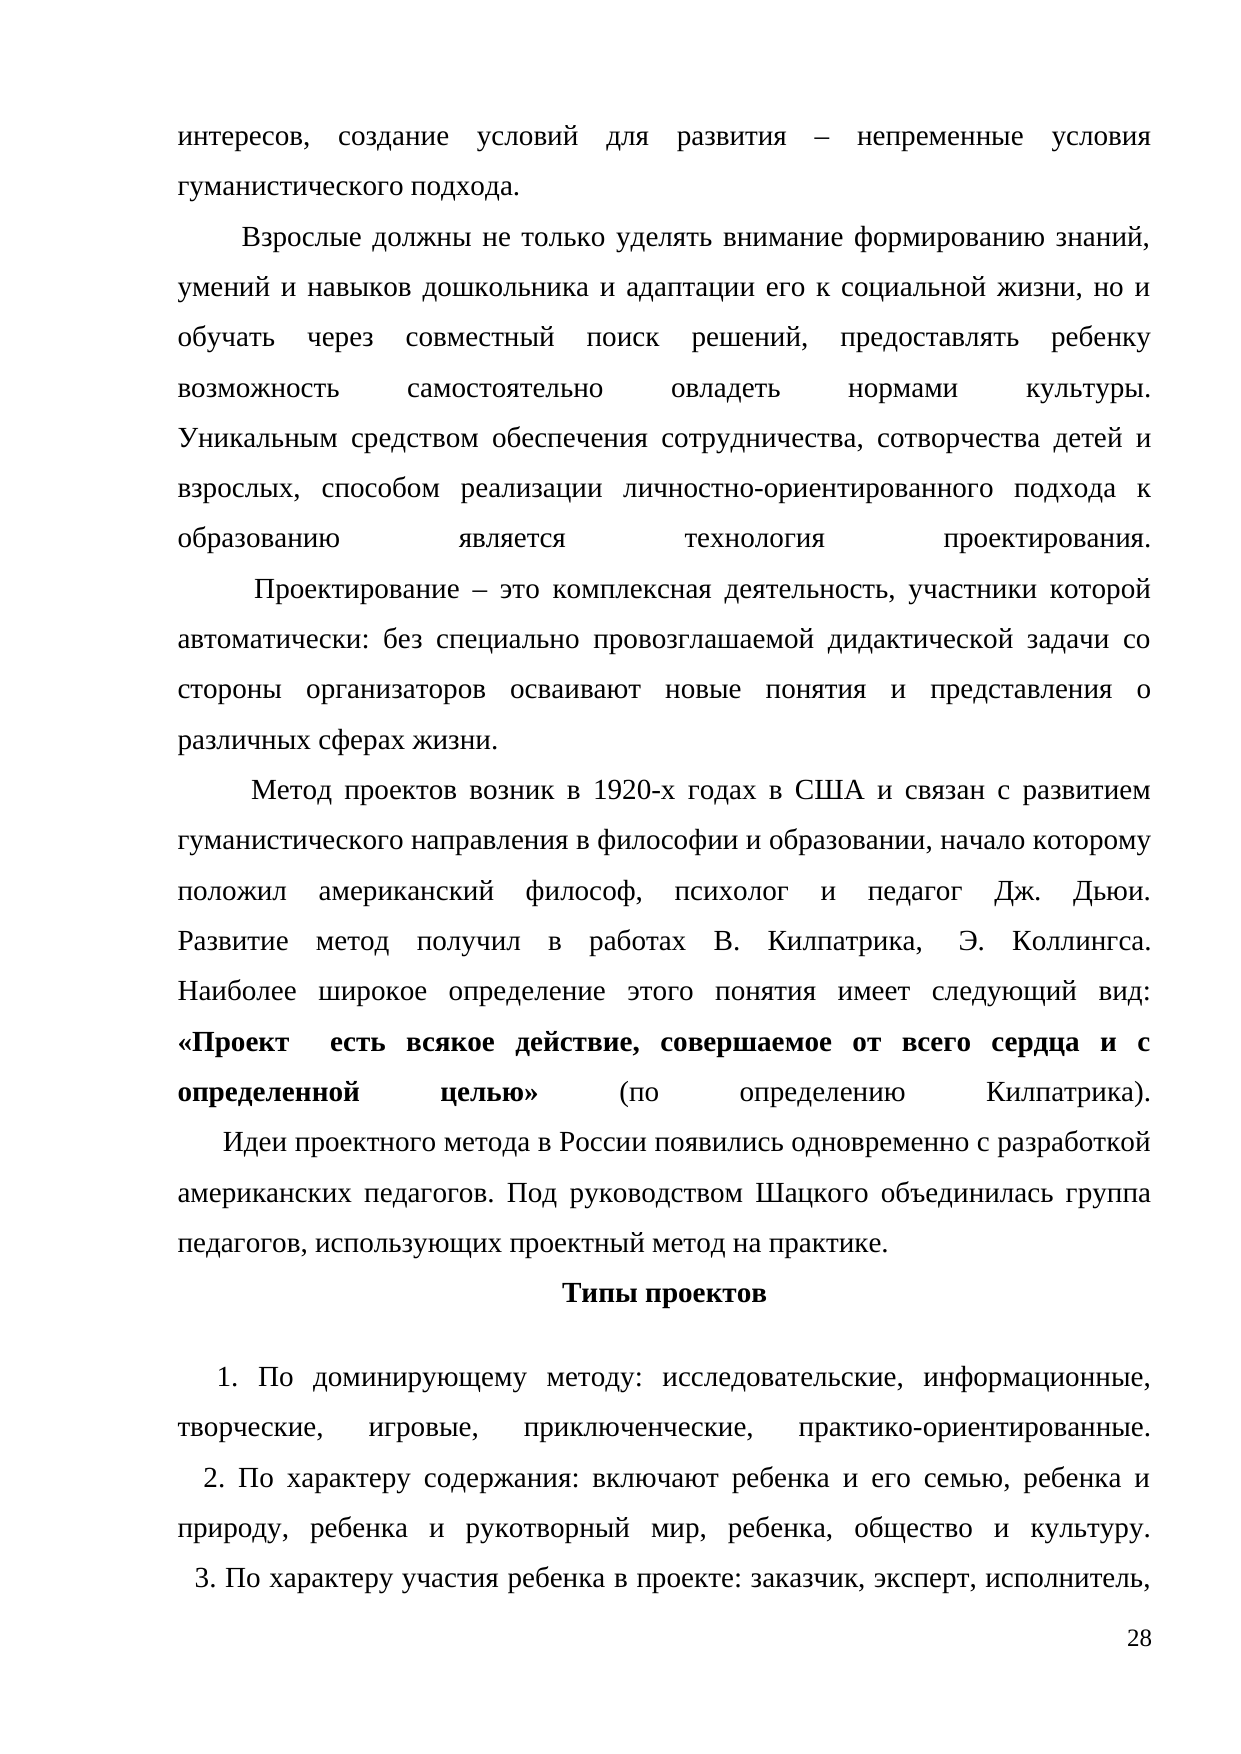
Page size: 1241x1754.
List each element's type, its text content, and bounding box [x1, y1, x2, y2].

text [177, 118, 1152, 202]
text Взрослые должны не только уделять внимание формированию знаний, умений и навыков дошкольника и адаптации его к социальной жизни, но и обучать через совместный поиск решений, предоставлять ребенку возможность самостоятельно овладеть нормами культуры. Уникальным средством обеспечения сотрудничества, сотворчества детей и взрослых, способом реализации личностно-ориентированного подхода к образованию является технология проектирования. Проектирование – это комплексная деятельность, участники которой автоматически: без специально провозглашаемой дидактической задачи со стороны организаторов осваивают новые понятия и представления о различных сферах жизни. [177, 219, 1152, 755]
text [177, 1359, 1152, 1594]
text Метод проектов возник в 1920-х годах в США и связан с развитием гуманистического направления в философии и образовании, начало которому положил американский философ, психолог и педагог Дж. Дьюи. Развитие метод получил в работах В. Килпатрика, Э. Коллингса. Наиболее широкое определение этого понятия имеет следующий вид: «Проект есть всякое действие, совершаемое от всего сердца и с определенной целью» (по определению Килпатрика). Идеи проектного метода в России появились одновременно с разработкой американских педагогов. Под руководством Шацкого объединилась группа педагогов, использующих проектный метод на практике. [177, 772, 1152, 1258]
text Типы проектов [177, 1275, 1152, 1309]
